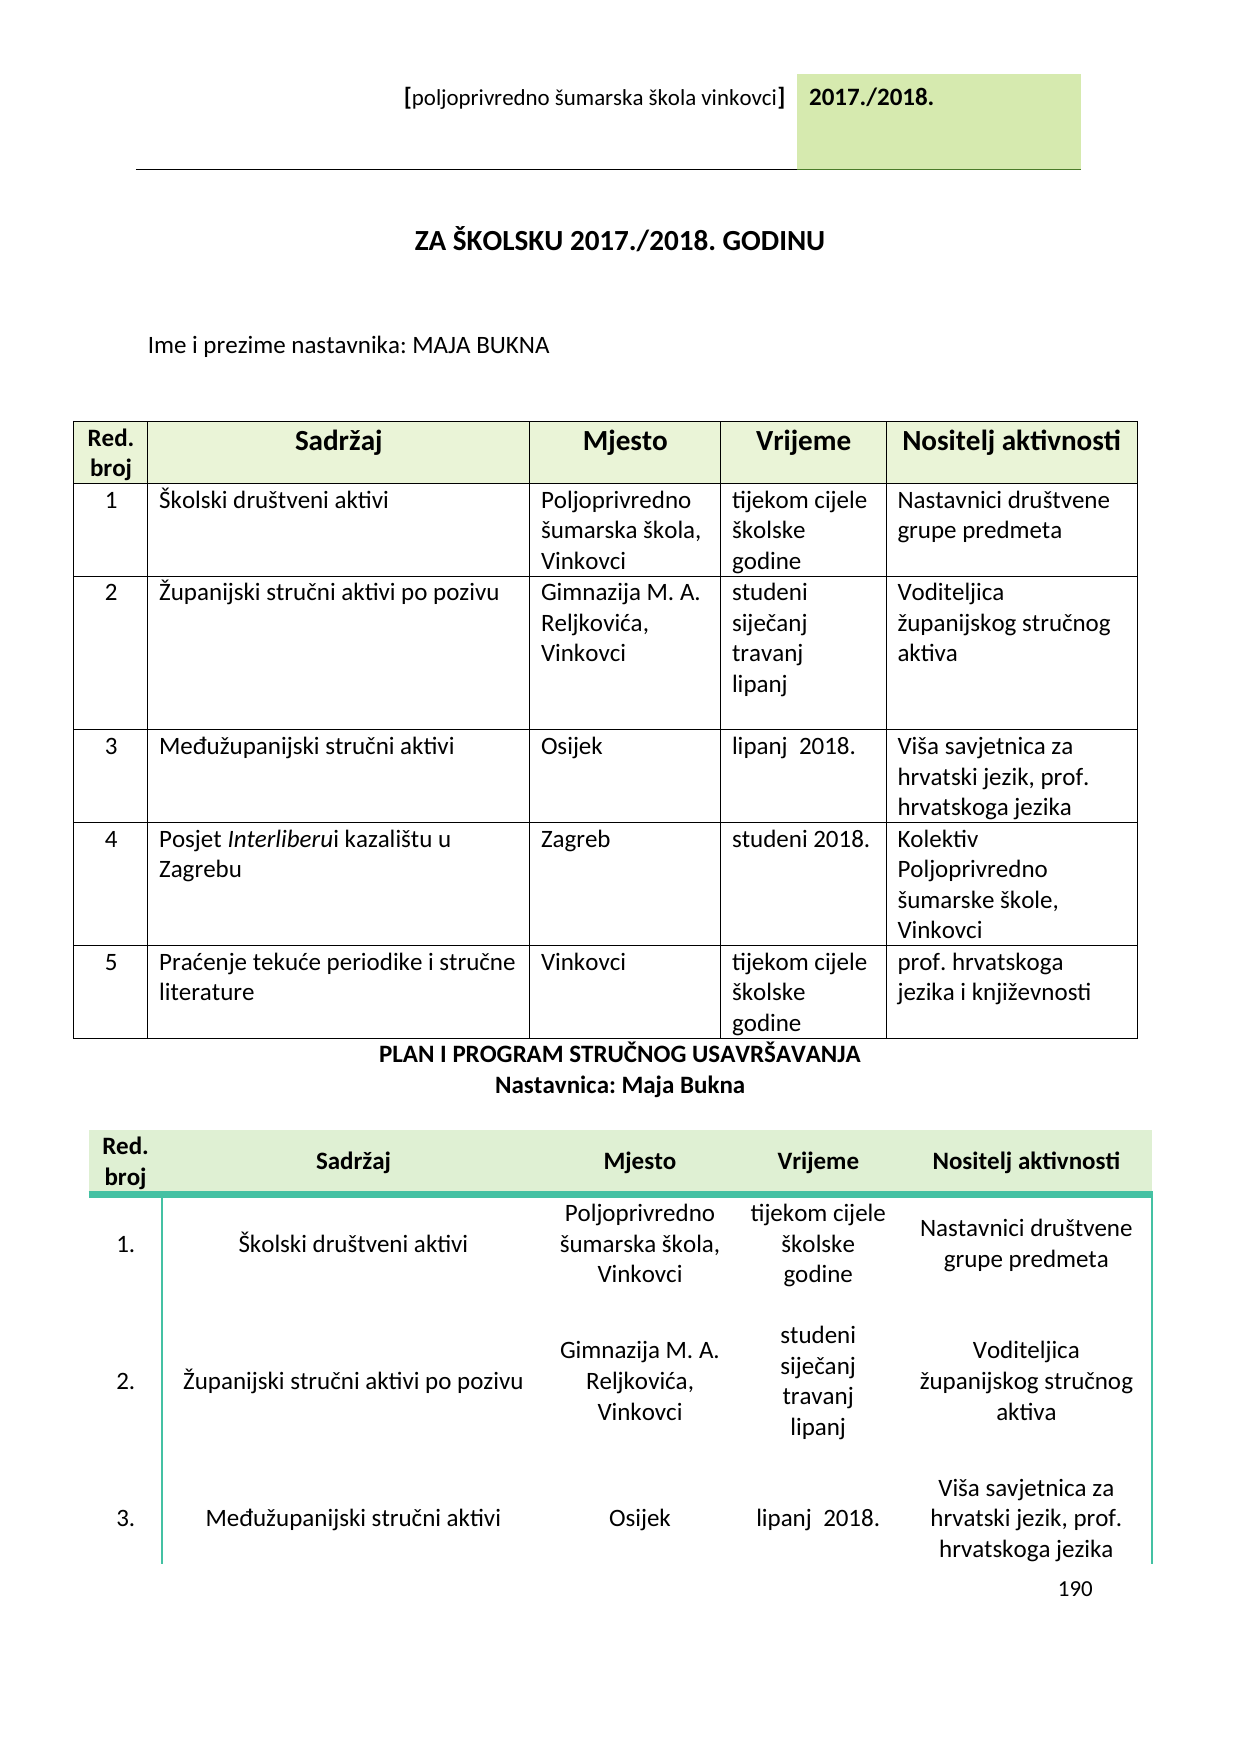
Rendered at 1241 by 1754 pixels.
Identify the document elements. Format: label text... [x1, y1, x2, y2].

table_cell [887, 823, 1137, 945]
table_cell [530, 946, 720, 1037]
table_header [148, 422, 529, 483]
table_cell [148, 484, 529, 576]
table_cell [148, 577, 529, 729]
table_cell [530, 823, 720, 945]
text Ime i prezime nastavnika: MAJA BUKNA [148, 329, 1092, 360]
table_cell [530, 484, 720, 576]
text PLAN I PROGRAM STRUČNOG USAVRŠAVANJA [148, 1039, 1092, 1069]
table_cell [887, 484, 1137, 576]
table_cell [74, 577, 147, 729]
text Nastavnica: Maja Bukna [148, 1069, 1092, 1099]
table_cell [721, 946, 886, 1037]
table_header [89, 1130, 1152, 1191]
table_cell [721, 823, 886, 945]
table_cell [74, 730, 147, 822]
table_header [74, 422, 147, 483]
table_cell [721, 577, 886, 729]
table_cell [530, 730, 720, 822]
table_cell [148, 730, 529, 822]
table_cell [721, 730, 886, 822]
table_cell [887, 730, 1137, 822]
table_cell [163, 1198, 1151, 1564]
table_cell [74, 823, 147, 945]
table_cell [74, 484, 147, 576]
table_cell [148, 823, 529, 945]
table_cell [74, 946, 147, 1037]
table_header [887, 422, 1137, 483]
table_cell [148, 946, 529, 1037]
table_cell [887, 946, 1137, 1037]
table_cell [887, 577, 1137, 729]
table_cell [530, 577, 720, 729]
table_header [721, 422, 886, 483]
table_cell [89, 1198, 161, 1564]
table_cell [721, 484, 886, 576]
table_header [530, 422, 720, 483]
text ZA ŠKOLSKU 2017./2018. GODINU [148, 222, 1092, 258]
